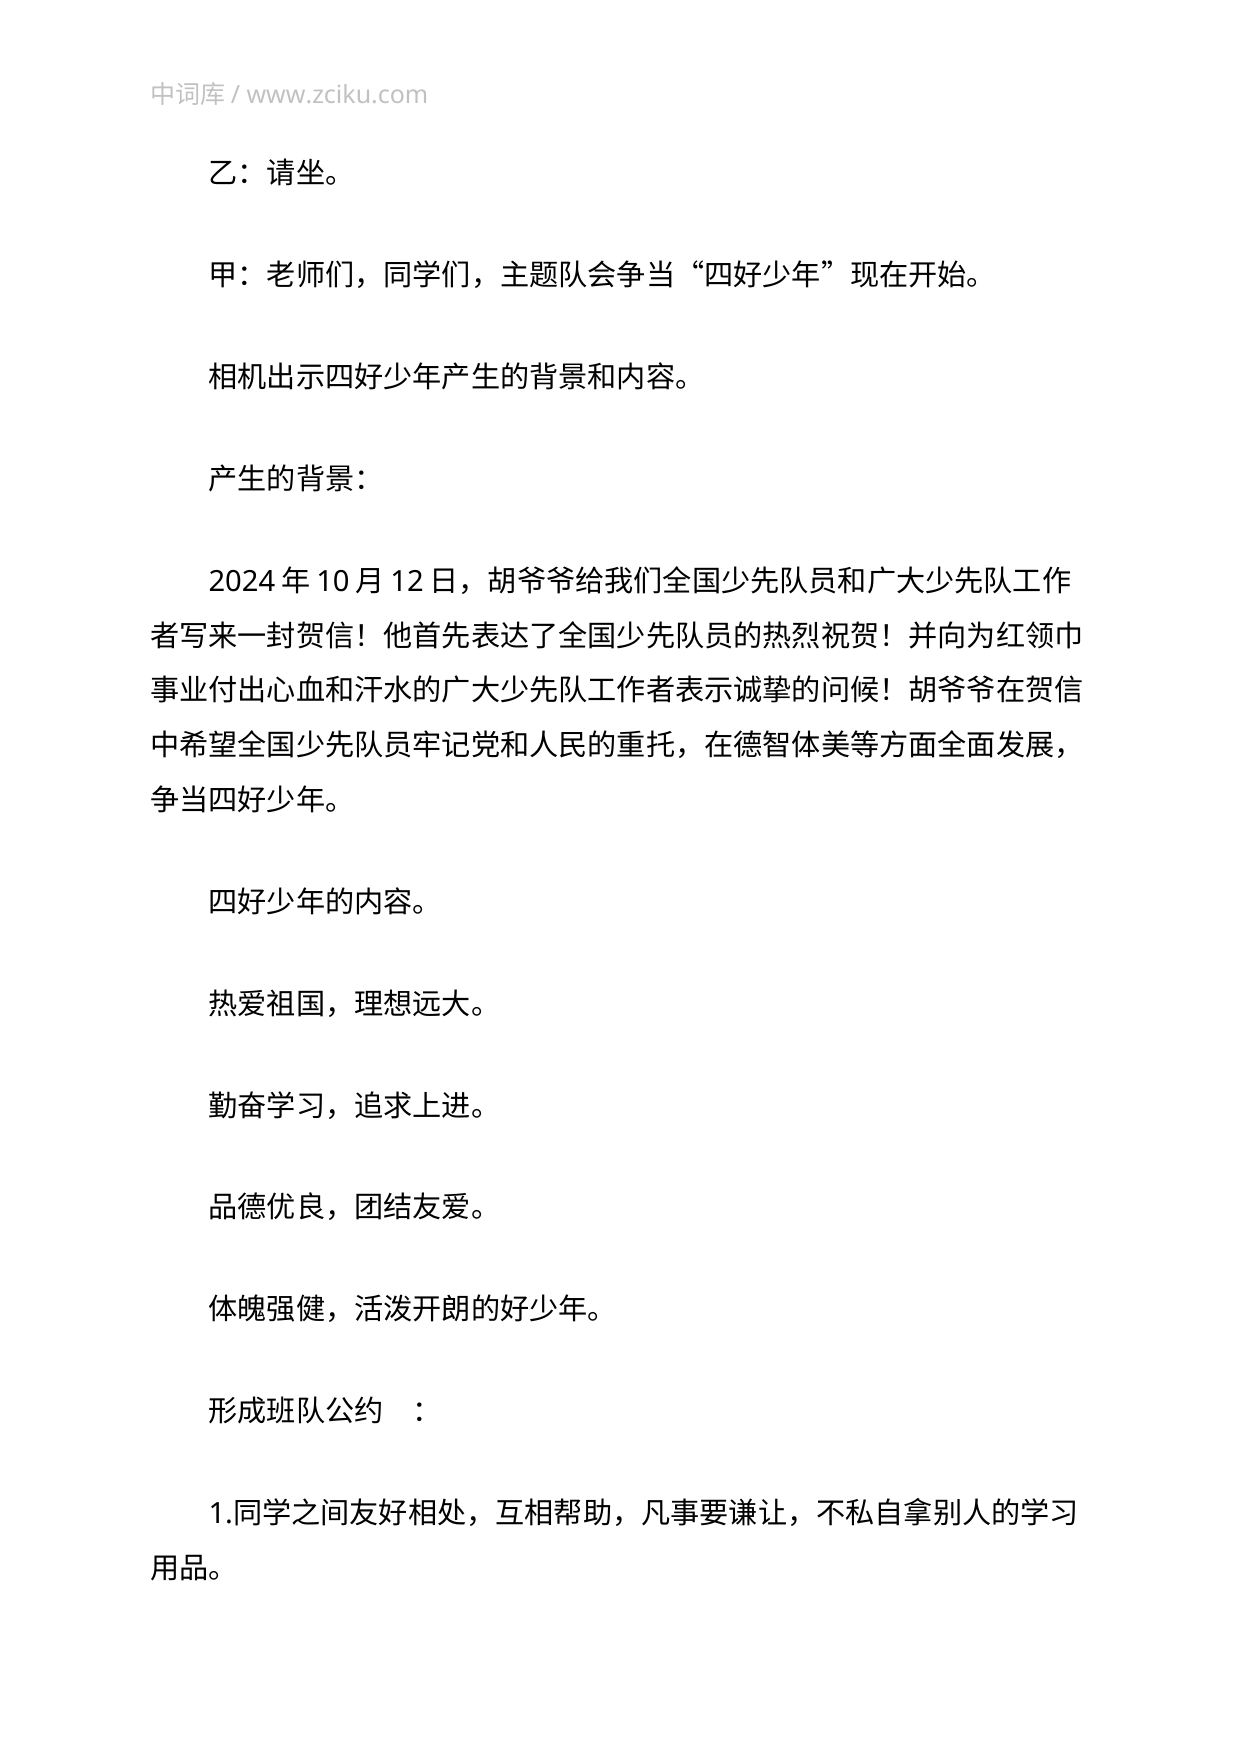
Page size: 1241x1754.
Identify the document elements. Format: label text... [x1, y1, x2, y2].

text 勤奋学习，追求上进。 [150, 1082, 1090, 1124]
text 热爱祖国，理想远大。 [150, 980, 1090, 1023]
text 乙：请坐。 [150, 150, 1090, 192]
text 甲：老师们，同学们，主题队会争当“四好少年”现在开始。 [150, 252, 1090, 294]
text 四好少年的内容。 [150, 878, 1090, 921]
text 形成班队公约 ： [150, 1387, 1090, 1430]
text 体魄强健，活泼开朗的好少年。 [150, 1286, 1090, 1328]
text 产生的背景： [150, 455, 1090, 498]
text 品德优良，团结友爱。 [150, 1184, 1090, 1226]
text 2024年10月12日，胡爷爷给我们全国少先队员和广大少先队工作者写来一封贺信！他首先表达了全国少先队员的热烈祝贺！并向为红领巾事业付出心血和汗水的广大少先队工作者表示诚挚的问候！胡爷爷在贺信中希望全国少先队员牢记党和人民的重托，在德智体美等方面全面发展，争当四好少年。 [150, 557, 1090, 819]
text 1.同学之间友好相处，互相帮助，凡事要谦让，不私自拿别人的学习用品。 [150, 1489, 1090, 1586]
text 相机出示四好少年产生的背景和内容。 [150, 353, 1090, 396]
